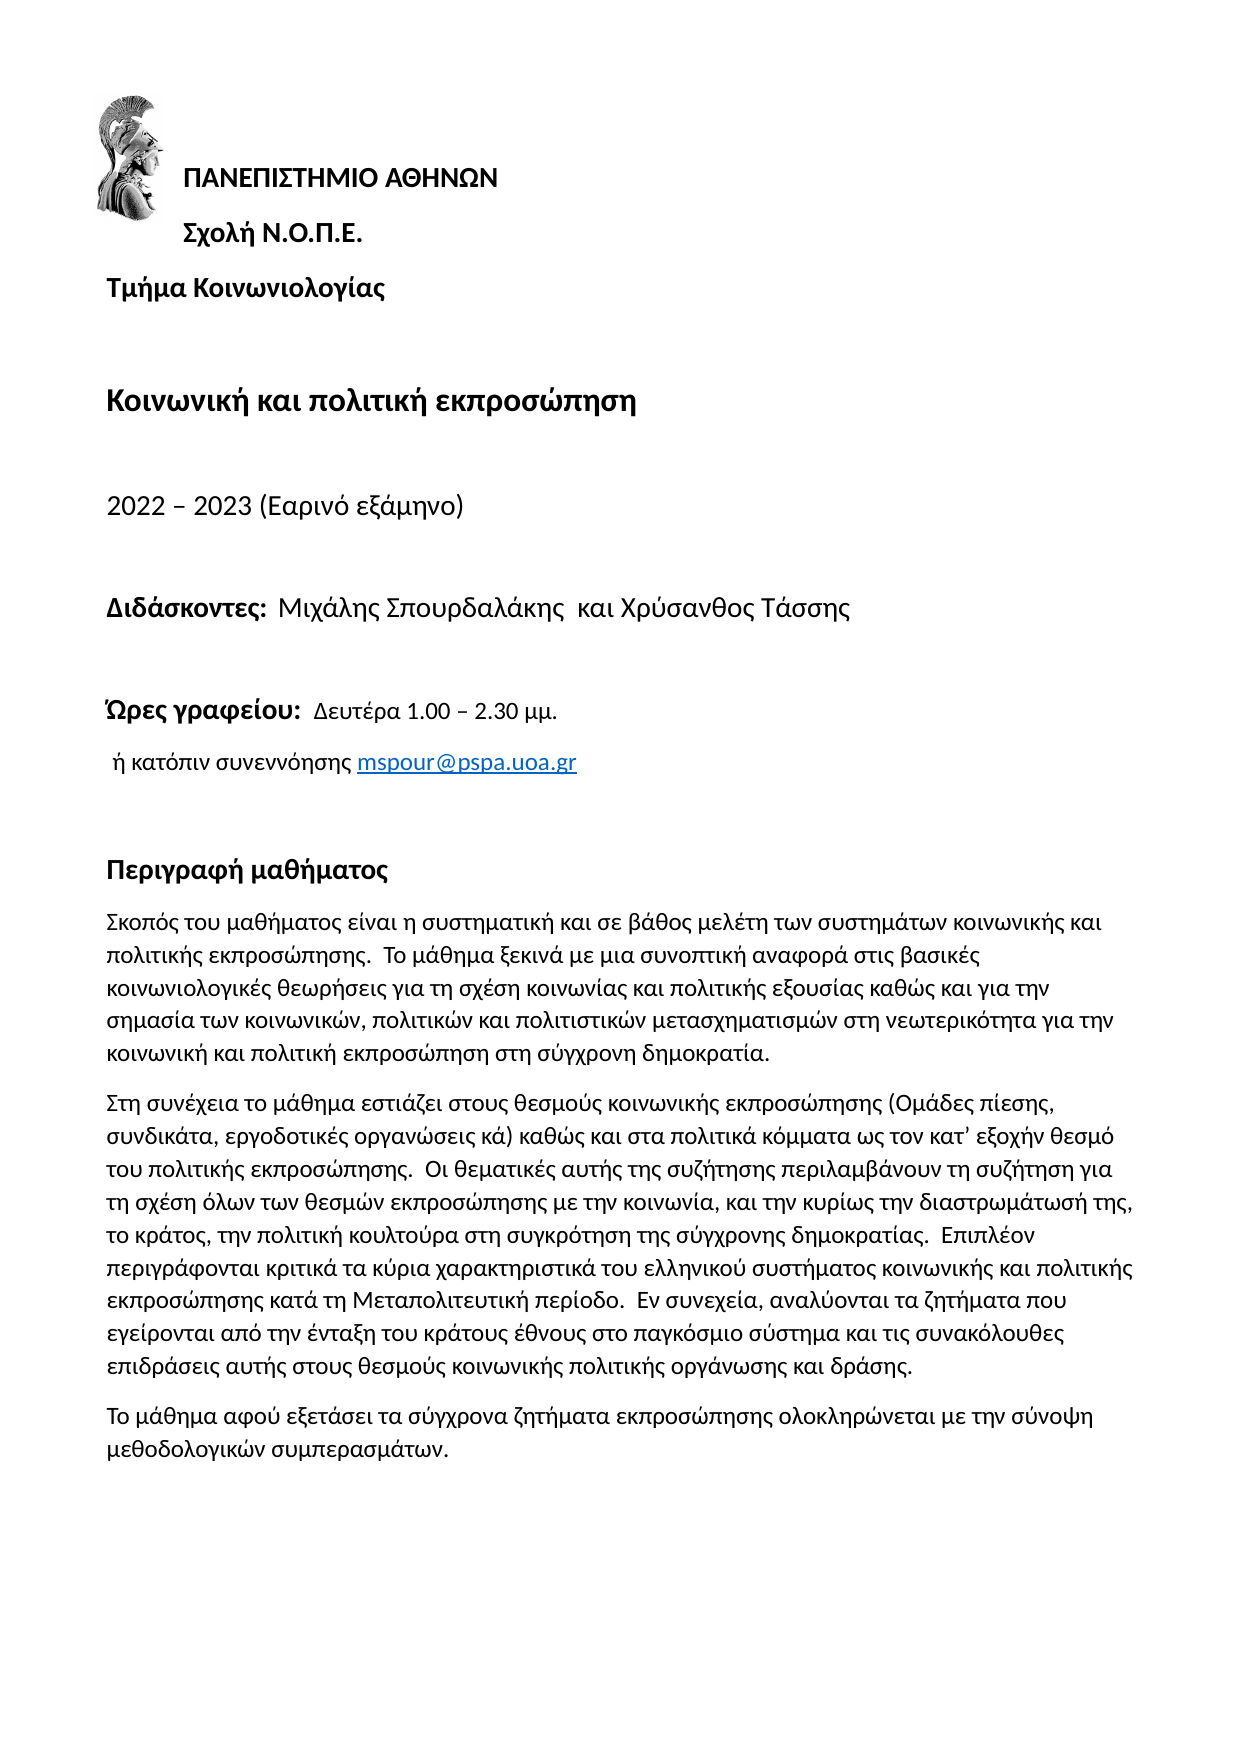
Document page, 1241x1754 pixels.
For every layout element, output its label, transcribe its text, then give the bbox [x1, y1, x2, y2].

text Ώρες γραφείου: Δευτέρα 1.00 – 2.30 μμ. [106, 691, 1134, 727]
text Περιγραφή μαθήματος [106, 851, 1134, 886]
picture [94, 93, 164, 222]
text Κοινωνική και πολιτική εκπροσώπηση [106, 379, 1134, 420]
text Στη συνέχεια το μάθημα εστιάζει στους θεσμούς κοινωνικής εκπροσώπησης (Ομάδες πίεσης, συνδικάτα, εργοδοτικές οργανώσεις κά) καθώς και στα πολιτικά κόμματα ως τον κατ’ εξοχήν θεσμό του πολιτικής εκπροσώπησης. Οι θεματικές αυτής της συζήτησης περιλαμβάνουν τη συζήτηση για τη σχέση όλων των θεσμών εκπροσώπησης µε την κοινωνία, και την κυρίως την διαστρωμάτωσή της, το κράτος, την πολιτική κουλτούρα στη συγκρότηση της σύγχρονης δημοκρατίας. Επιπλέον περιγράφονται κριτικά τα κύρια χαρακτηριστικά του ελληνικού συστήματος κοινωνικής και πολιτικής εκπροσώπησης κατά τη Μεταπολιτευτική περίοδο. Εν συνεχεία, αναλύονται τα ζητήματα που εγείρονται από την ένταξη του κράτους έθνους στο παγκόσμιο σύστημα και τις συνακόλουθες επιδράσεις αυτής στους θεσμούς κοινωνικής πολιτικής οργάνωσης και δράσης. [106, 1087, 1134, 1381]
text Τμήμα Κοινωνιολογίας [106, 269, 1134, 305]
text ή κατόπιν συνεννόησης mspour@pspa.uoa.gr [106, 746, 1134, 777]
text ΠΑΝΕΠΙΣΤΗΜΙΟ ΑΘΗΝΩΝ [164, 159, 1134, 195]
text Διδάσκοντες: Μιχάλης Σπουρδαλάκης και Χρύσανθος Τάσσης [106, 589, 1134, 624]
text Σχολή Ν.Ο.Π.Ε. [106, 214, 1134, 250]
text Το μάθημα αφού εξετάσει τα σύγχρονα ζητήματα εκπροσώπησης ολοκληρώνεται με την σύνοψη μεθοδολογικών συμπερασμάτων. [106, 1400, 1134, 1463]
text 2022 – 2023 (Εαρινό εξάμηνο) [106, 487, 1134, 523]
text Σκοπός του μαθήματος είναι η συστηματική και σε βάθος μελέτη των συστημάτων κοινωνικής και πολιτικής εκπροσώπησης. Το μάθημα ξεκινά με μια συνοπτική αναφορά στις βασικές κοινωνιολογικές θεωρήσεις για τη σχέση κοινωνίας και πολιτικής εξουσίας καθώς και για την σημασία των κοινωνικών, πολιτικών και πολιτιστικών μετασχηματισμών στη νεωτερικότητα για την κοινωνική και πολιτική εκπροσώπηση στη σύγχρονη δημοκρατία. [106, 906, 1134, 1068]
